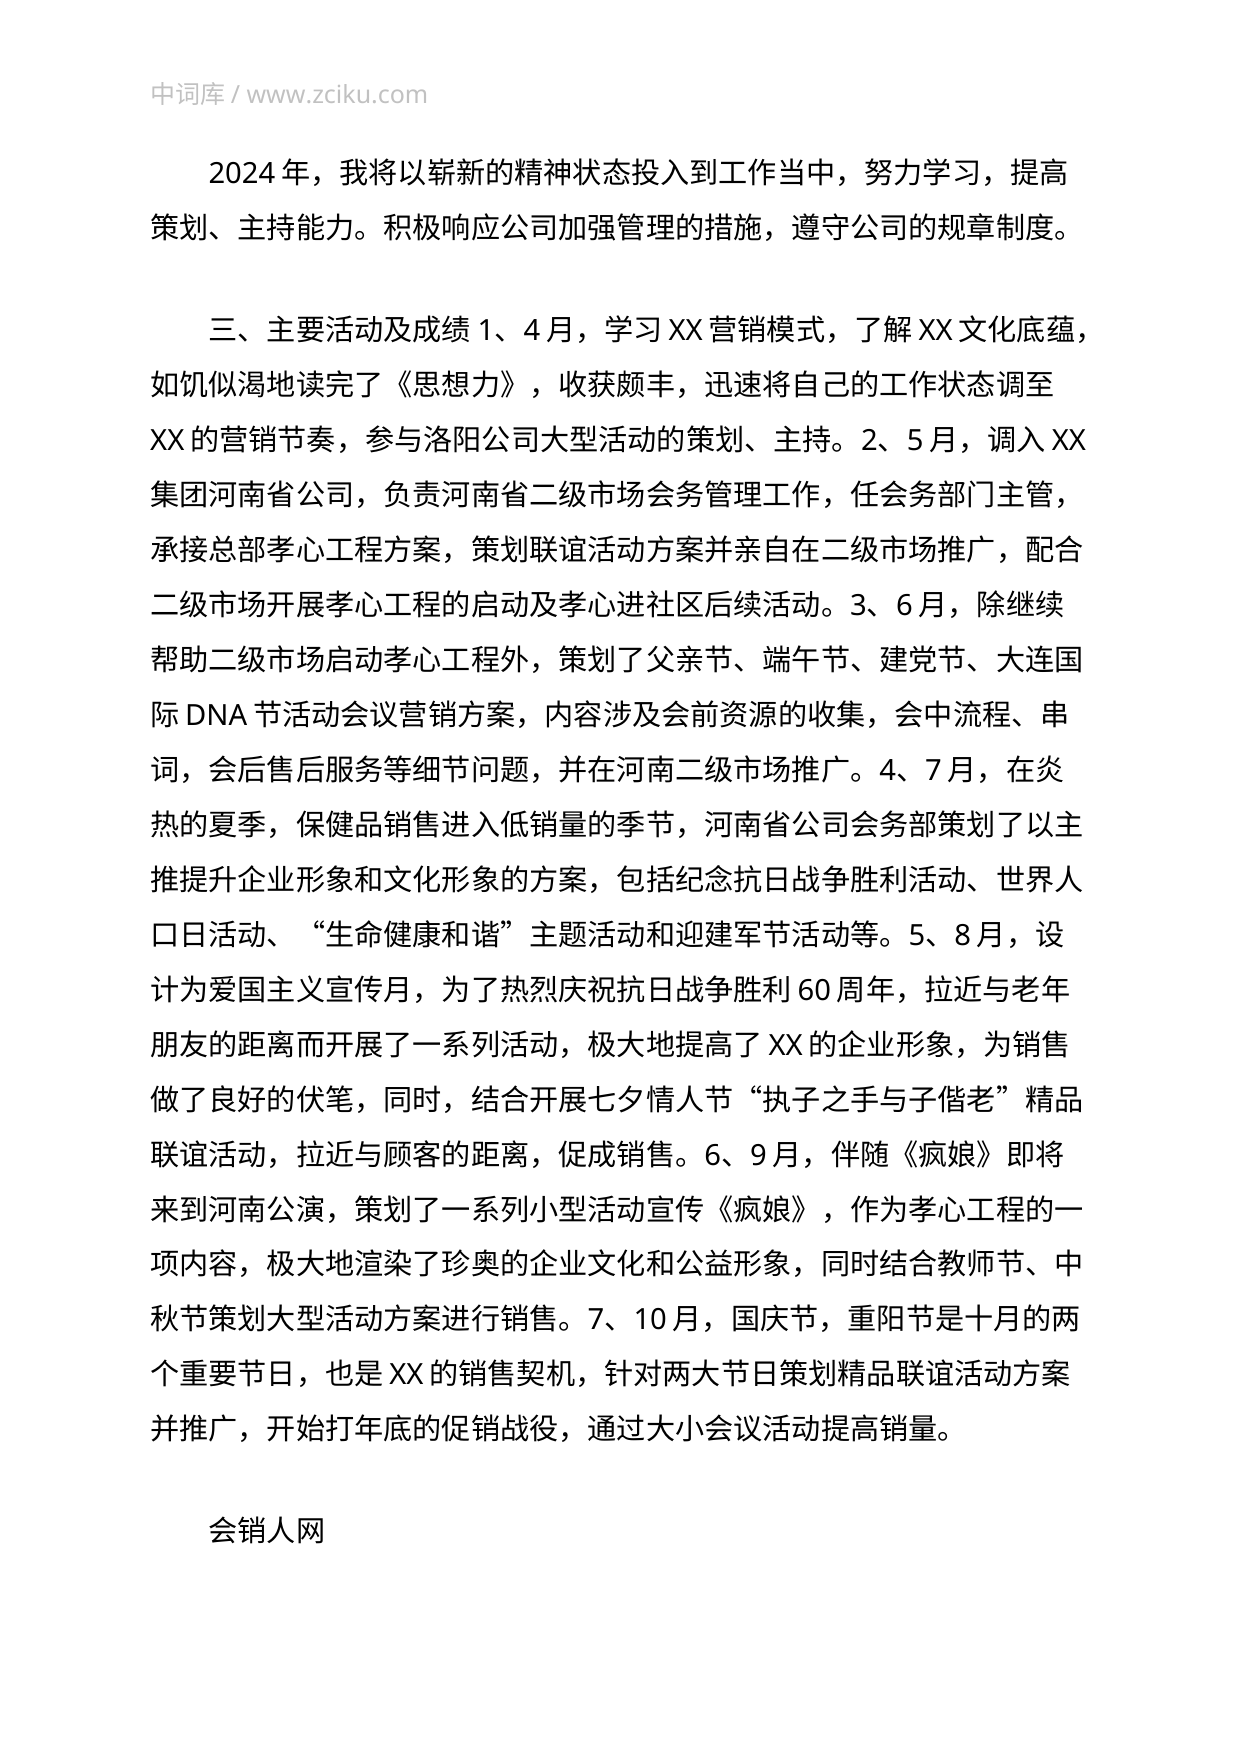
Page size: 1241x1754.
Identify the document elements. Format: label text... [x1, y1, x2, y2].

text 三、主要活动及成绩 1、4月，学习XX营销模式，了解XX文化底蕴，如饥似渴地读完了《思想力》，收获颇丰，迅速将自己的工作状态调至XX的营销节奏，参与洛阳公司大型活动的策划、主持。2、5月，调入XX集团河南省公司，负责河南省二级市场会务管理工作，任会务部门主管，承接总部孝心工程方案，策划联谊活动方案并亲自在二级市场推广，配合二级市场开展孝心工程的启动及孝心进社区后续活动。3、6月，除继续帮助二级市场启动孝心工程外，策划了父亲节、端午节、建党节、大连国际DNA节活动会议营销方案，内容涉及会前资源的收集，会中流程、串词，会后售后服务等细节问题，并在河南二级市场推广。4、7月，在炎热的夏季，保健品销售进入低销量的季节，河南省公司会务部策划了以主推提升企业形象和文化形象的方案，包括纪念抗日战争胜利活动、世界人口日活动、“生命健康和谐”主题活动和迎建军节活动等。5、8月，设计为爱国主义宣传月，为了热烈庆祝抗日战争胜利60周年，拉近与老年朋友的距离而开展了一系列活动，极大地提高了XX的企业形象，为销售做了良好的伏笔，同时，结合开展七夕情人节“执子之手与子偕老”精品联谊活动，拉近与顾客的距离，促成销售。6、9月，伴随《疯娘》即将来到河南公演，策划了一系列小型活动宣传《疯娘》，作为孝心工程的一项内容，极大地渲染了珍奥的企业文化和公益形象，同时结合教师节、中秋节策划大型活动方案进行销售。7、10月，国庆节，重阳节是十月的两个重要节日，也是XX的销售契机，针对两大节日策划精品联谊活动方案并推广，开始打年底的促销战役，通过大小会议活动提高销量。 [150, 307, 1090, 1448]
text 2024年，我将以崭新的精神状态投入到工作当中，努力学习，提高策划、主持能力。积极响应公司加强管理的措施，遵守公司的规章制度。 [150, 150, 1090, 247]
text 会销人网 [150, 1508, 1090, 1550]
